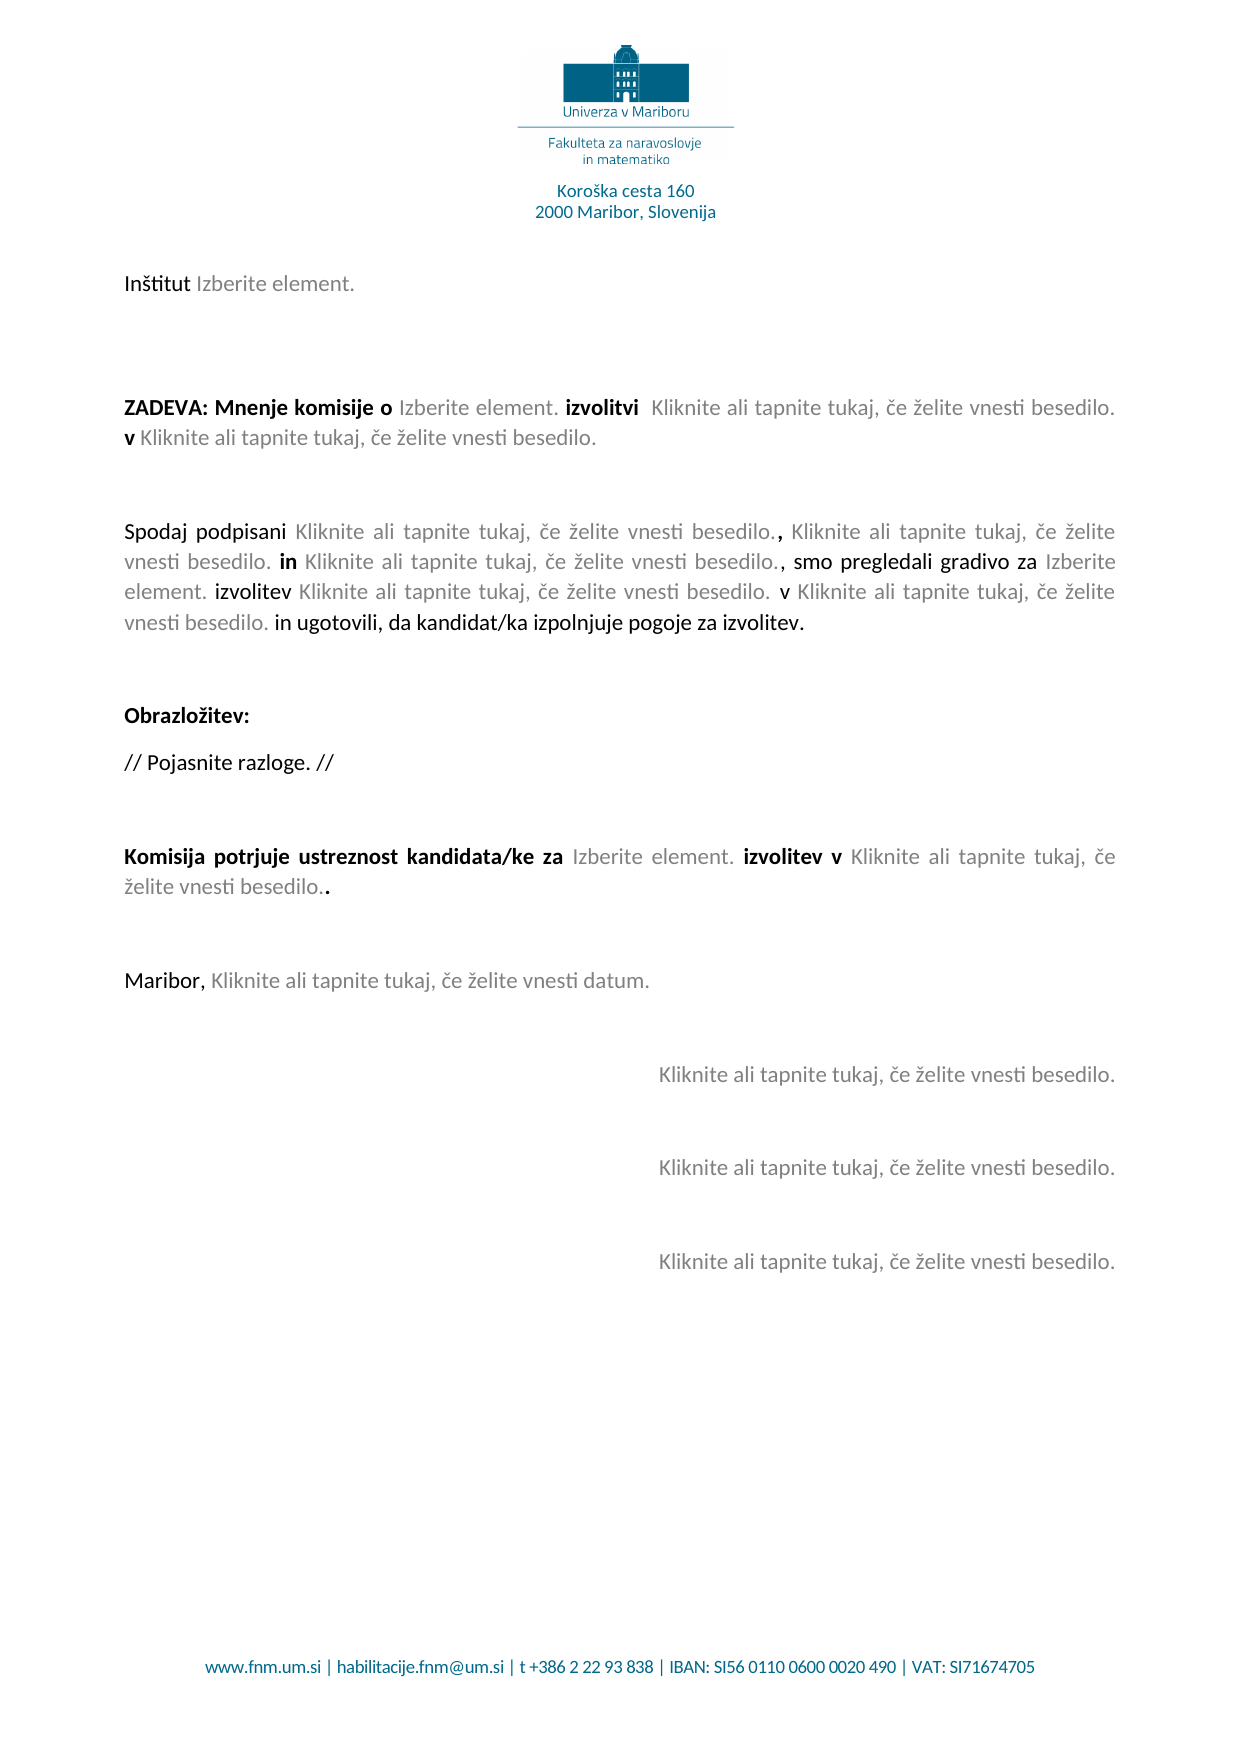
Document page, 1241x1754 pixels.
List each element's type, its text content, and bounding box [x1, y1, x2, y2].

text // Pojasnite razloge. // [124, 748, 1116, 776]
picture [646, 185, 652, 194]
picture [517, 45, 735, 164]
picture [519, 1661, 525, 1670]
picture [355, 1660, 359, 1673]
picture [529, 1663, 538, 1671]
text Maribor, [124, 966, 1116, 994]
text Spodaj podpisani , in , smo pregledali gradivo za izvolitev v in ugotovili, da kandidat/ka izpolnjuje pogoje za izvolitev. [124, 517, 1116, 636]
text ZADEVA: Mnenje komisije o izvolitvi v [124, 393, 1116, 451]
text Komisija potrjuje ustreznost kandidata/ke za izvolitev v . [124, 842, 1116, 900]
text Inštitut [124, 269, 1116, 297]
text Obrazložitev: [124, 701, 1116, 729]
picture [450, 1661, 455, 1670]
